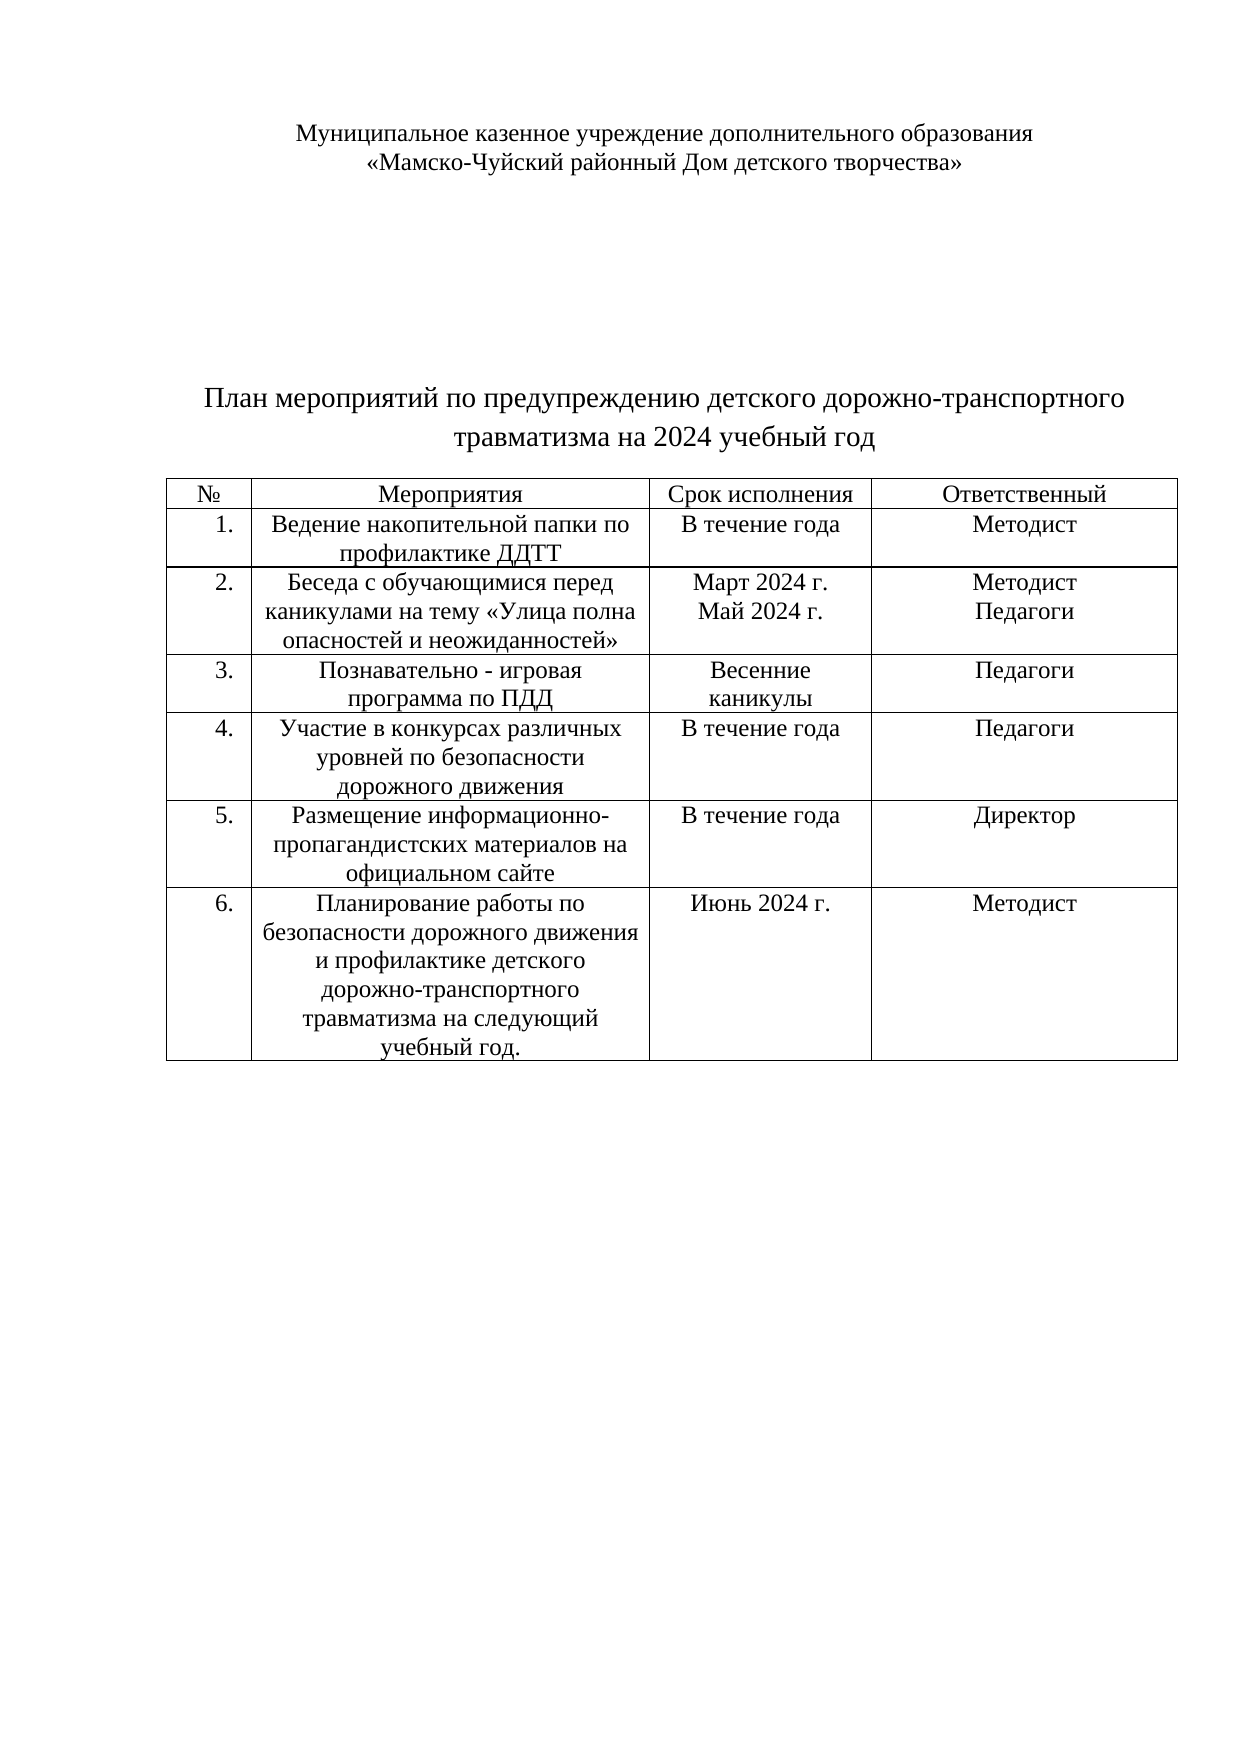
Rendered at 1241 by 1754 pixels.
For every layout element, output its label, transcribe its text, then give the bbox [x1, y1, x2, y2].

table_cell Планирование работы по безопасности дорожного движения и профилактике детского дорожно-транспортного травматизма на следующий учебный год. [252, 888, 649, 1060]
table_cell Директор [872, 801, 1177, 887]
table_cell Участие в конкурсах различных уровней по безопасности дорожного движения [252, 713, 649, 799]
table_header Срок исполнения [650, 479, 871, 508]
table_header № [167, 479, 251, 508]
table_cell [167, 801, 251, 887]
table_cell [167, 888, 251, 1060]
table_cell [167, 509, 251, 566]
table_cell Весенние каникулы [650, 655, 871, 712]
table_cell Март 2024 г. Май 2024 г. [650, 568, 871, 654]
table_cell В течение года [650, 713, 871, 799]
table_cell В течение года [650, 509, 871, 566]
text «Мамско-Чуйский районный Дом детского творчества» [177, 147, 1152, 176]
table_cell Ведение накопительной папки по профилактике ДДТТ [252, 509, 649, 566]
table_cell В течение года [650, 801, 871, 887]
text План мероприятий по предупреждению детского дорожно-транспортного травматизма на 2024 учебный год [177, 380, 1152, 452]
table_cell Размещение информационно-пропагандистских материалов на официальном сайте [252, 801, 649, 887]
table_cell Беседа с обучающимися перед каникулами на тему «Улица полна опасностей и неожиданностей» [252, 568, 649, 654]
table_header Мероприятия [252, 479, 649, 508]
table_header Ответственный [872, 479, 1177, 508]
table_cell [167, 568, 251, 654]
table_cell Июнь 2024 г. [650, 888, 871, 1060]
table_cell Педагоги [872, 713, 1177, 799]
table_cell Методист [872, 888, 1177, 1060]
table_cell [167, 713, 251, 799]
table_cell Методист Педагоги [872, 568, 1177, 654]
table_cell Педагоги [872, 655, 1177, 712]
table_cell Методист [872, 509, 1177, 566]
table_cell Познавательно - игровая программа по ПДД [252, 655, 649, 712]
text Муниципальное казенное учреждение дополнительного образования [177, 118, 1152, 147]
table_cell [167, 655, 251, 712]
